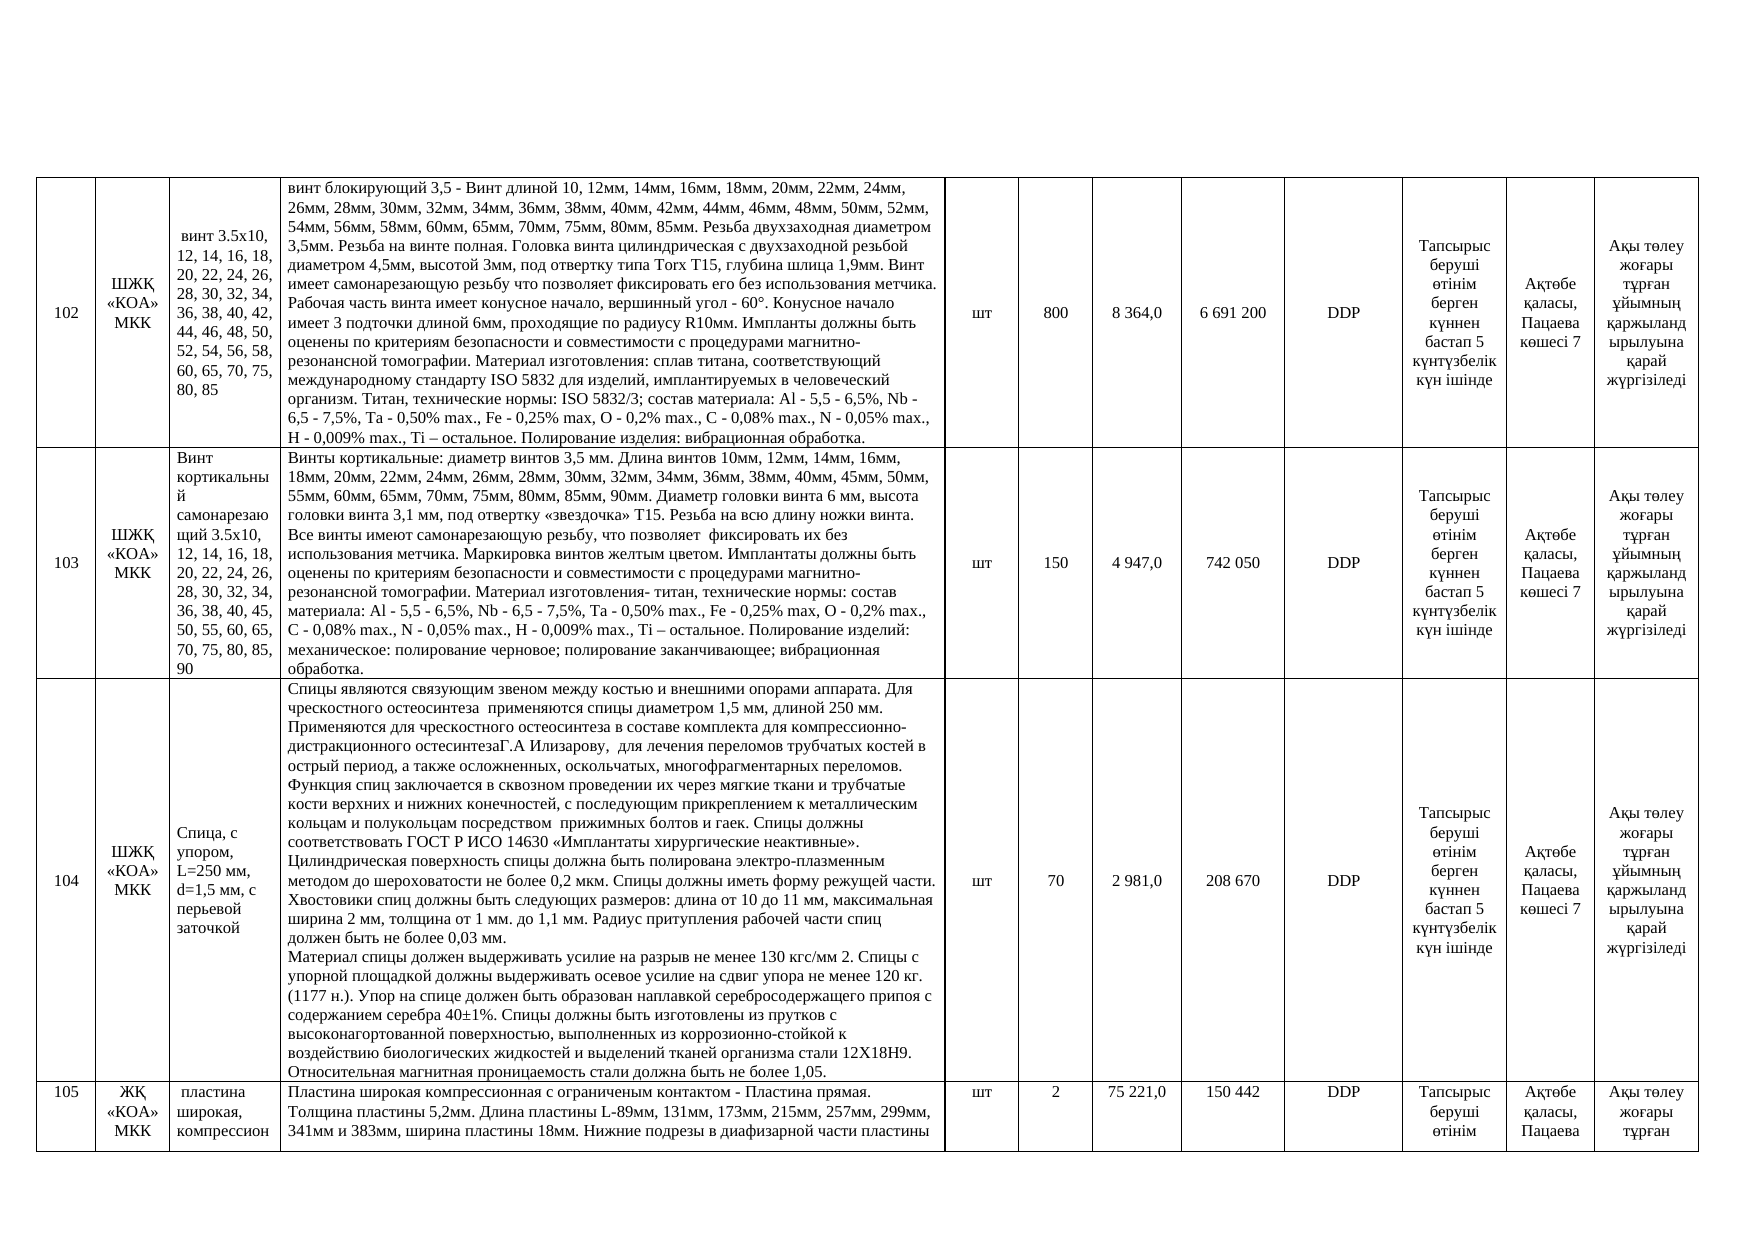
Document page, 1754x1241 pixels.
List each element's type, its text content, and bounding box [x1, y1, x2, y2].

table_cell Ақы төлеу жоғары тұрған ұйымның қаржыландырылуына қарай жүргізіледі [1595, 679, 1698, 1081]
table_cell винт 3.5x10, 12, 14, 16, 18, 20, 22, 24, 26, 28, 30, 32, 34, 36, 38, 40, 42, 44, 46, 48, 50, 52, 54, 56, 58, 60, 65, 70, 75, 80, 85 [170, 178, 280, 447]
table_cell Ақтөбе қаласы, Пацаева көшесі 7 [1507, 679, 1594, 1081]
table_cell шт [946, 178, 1018, 447]
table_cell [1595, 178, 1698, 447]
table_cell 2 [1019, 1082, 1092, 1151]
table_cell DDP [1285, 178, 1402, 447]
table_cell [170, 1082, 280, 1151]
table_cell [281, 1082, 944, 1151]
table_cell Ақы төлеу жоғары тұрған ұйымның қаржыландырылуына қарай жүргізіледі [1595, 448, 1698, 678]
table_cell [1507, 1082, 1594, 1151]
table_cell ШЖҚ «КОА» МКК [96, 178, 169, 447]
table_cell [1403, 178, 1506, 447]
table_cell 102 [37, 178, 95, 447]
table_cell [1403, 1082, 1506, 1151]
table_cell 6 691 200 [1182, 178, 1284, 447]
table_cell ШЖҚ «КОА» МКК [96, 679, 169, 1081]
table_cell шт [946, 1082, 1018, 1151]
table_cell DDP [1285, 448, 1402, 678]
table_cell 2 981,0 [1093, 679, 1181, 1081]
table_cell DDP [1285, 679, 1402, 1081]
table_cell Винты кортикальные: диаметр винтов 3,5 мм. Длина винтов 10мм, 12мм, 14мм, 16мм, 18мм, 20мм, 22мм, 24мм, 26мм, 28мм, 30мм, 32мм, 34мм, 36мм, 38мм, 40мм, 45мм, 50мм, 55мм, 60мм, 65мм, 70мм, 75мм, 80мм, 85мм, 90мм. Диаметр головки винта 6 мм, высота головки винта 3,1 мм, под отвертку «звездочка» Т15. Резьба на всю длину ножки винта. Все винты имеют самонарезающую резьбу, что позволяет фиксировать их без использования метчика. Маркировка винтов желтым цветом. Имплантаты должны быть оценены по критериям безопасности и совместимости с процедурами магнитно-резонансной томографии. Материал изготовления- титан, технические нормы: состав материала: Al - 5,5 - 6,5%, Nb - 6,5 - 7,5%, Ta - 0,50% max., Fe - 0,25% max, O - 0,2% max., C - 0,08% max., N - 0,05% max., H - 0,009% max., Ti – остальное. Полирование изделий: механическое: полирование черновое; полирование заканчивающее; вибрационная обработка. [281, 448, 944, 678]
table_cell Винт кортикальный самонарезающий 3.5x10, 12, 14, 16, 18, 20, 22, 24, 26, 28, 30, 32, 34, 36, 38, 40, 45, 50, 55, 60, 65, 70, 75, 80, 85, 90 [170, 448, 280, 678]
table_cell Спица, с упором, L=250 мм, d=1,5 мм, с перьевой заточкой [170, 679, 280, 1081]
table_cell шт [946, 679, 1018, 1081]
table_cell 103 [37, 448, 95, 678]
table_cell 105 [37, 1082, 95, 1151]
table_cell 4 947,0 [1093, 448, 1181, 678]
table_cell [1507, 178, 1594, 447]
table_cell 742 050 [1182, 448, 1284, 678]
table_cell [1595, 1082, 1698, 1151]
table_cell Спицы являются связующим звеном между костью и внешними опорами аппарата. Для чрескостного остеосинтеза применяются спицы диаметром 1,5 мм, длиной 250 мм. Применяются для чрескостного остеосинтеза в составе комплекта для компрессионно-дистракционного остесинтезаГ.А Илизарову, для лечения переломов трубчатых костей в острый период, а также осложненных, оскольчатых, многофрагментарных переломов. Функция спиц заключается в сквозном проведении их через мягкие ткани и трубчатые кости верхних и нижних конечностей, с последующим прикреплением к металлическим кольцам и полукольцам посредством прижимных болтов и гаек. Спицы должны соответствовать ГОСТ Р ИСО 14630 «Имплантаты хирургические неактивные». Цилиндрическая поверхность спицы должна быть полирована электро-плазменным методом до шероховатости не более 0,2 мкм. Спицы должны иметь форму режущей части. Хвостовики спиц должны быть следующих размеров: длина от 10 до 11 мм, максимальная ширина 2 мм, толщина от 1 мм. до 1,1 мм. Радиус притупления рабочей части спиц должен быть не более 0,03 мм. Материал спицы должен выдерживать усилие на разрыв не менее 130 кгс/мм 2. Спицы с упорной площадкой должны выдерживать осевое усилие на сдвиг упора не менее 120 кг. (1177 н.). Упор на спице должен быть образован наплавкой серебросодержащего припоя с содержанием серебра 40±1%. Спицы должны быть изготовлены из прутков с высоконагортованной поверхностью, выполненных из коррозионно-стойкой к воздействию биологических жидкостей и выделений тканей организма стали 12Х18Н9. Относительная магнитная проницаемость стали должна быть не более 1,05. [281, 679, 944, 1081]
table_cell шт [946, 448, 1018, 678]
table_cell 70 [1019, 679, 1092, 1081]
table_cell ШЖҚ «КОА» МКК [96, 448, 169, 678]
table_cell ЖҚ «КОА» МКК [96, 1082, 169, 1151]
table_cell 800 [1019, 178, 1092, 447]
table_cell Ақтөбе қаласы, Пацаева көшесі 7 [1507, 448, 1594, 678]
table_cell винт блокирующий 3,5 - Винт длиной 10, 12мм, 14мм, 16мм, 18мм, 20мм, 22мм, 24мм, 26мм, 28мм, 30мм, 32мм, 34мм, 36мм, 38мм, 40мм, 42мм, 44мм, 46мм, 48мм, 50мм, 52мм, 54мм, 56мм, 58мм, 60мм, 65мм, 70мм, 75мм, 80мм, 85мм. Резьба двухзаходная диаметром 3,5мм. Резьба на винте полная. Головка винта цилиндрическая с двухзаходной резьбой диаметром 4,5мм, высотой 3мм, под отвертку типа Torx Т15, глубина шлица 1,9мм. Винт имеет самонарезающую резьбу что позволяет фиксировать его без использования метчика. Рабочая часть винта имеет конусное начало, вершинный угол - 60°. Конусное начало имеет 3 подточки длиной 6мм, проходящие по радиусу R10мм. Импланты должны быть оценены по критериям безопасности и совместимости с процедурами магнитно-резонансной томографии. Материал изготовления: сплав титана, соответствующий международному стандарту ISO 5832 для изделий, имплантируемых в человеческий организм. Титан, технические нормы: ISO 5832/3; состав материала: Al - 5,5 - 6,5%, Nb - 6,5 - 7,5%, Ta - 0,50% max., Fe - 0,25% max, O - 0,2% max., C - 0,08% max., N - 0,05% max., H - 0,009% max., Ti – остальное. Полирование изделия: вибрационная обработка. [281, 178, 944, 447]
table_cell 208 670 [1182, 679, 1284, 1081]
table_cell 150 [1019, 448, 1092, 678]
table_cell 150 442 [1182, 1082, 1284, 1151]
table_cell Тапсырыс беруші өтінім берген күннен бастап 5 күнтүзбелік күн ішінде [1403, 448, 1506, 678]
table_cell 104 [37, 679, 95, 1081]
table_cell 8 364,0 [1093, 178, 1181, 447]
table_cell Тапсырыс беруші өтінім берген күннен бастап 5 күнтүзбелік күн ішінде [1403, 679, 1506, 1081]
table_cell 75 221,0 [1093, 1082, 1181, 1151]
table_cell DDP [1285, 1082, 1402, 1151]
